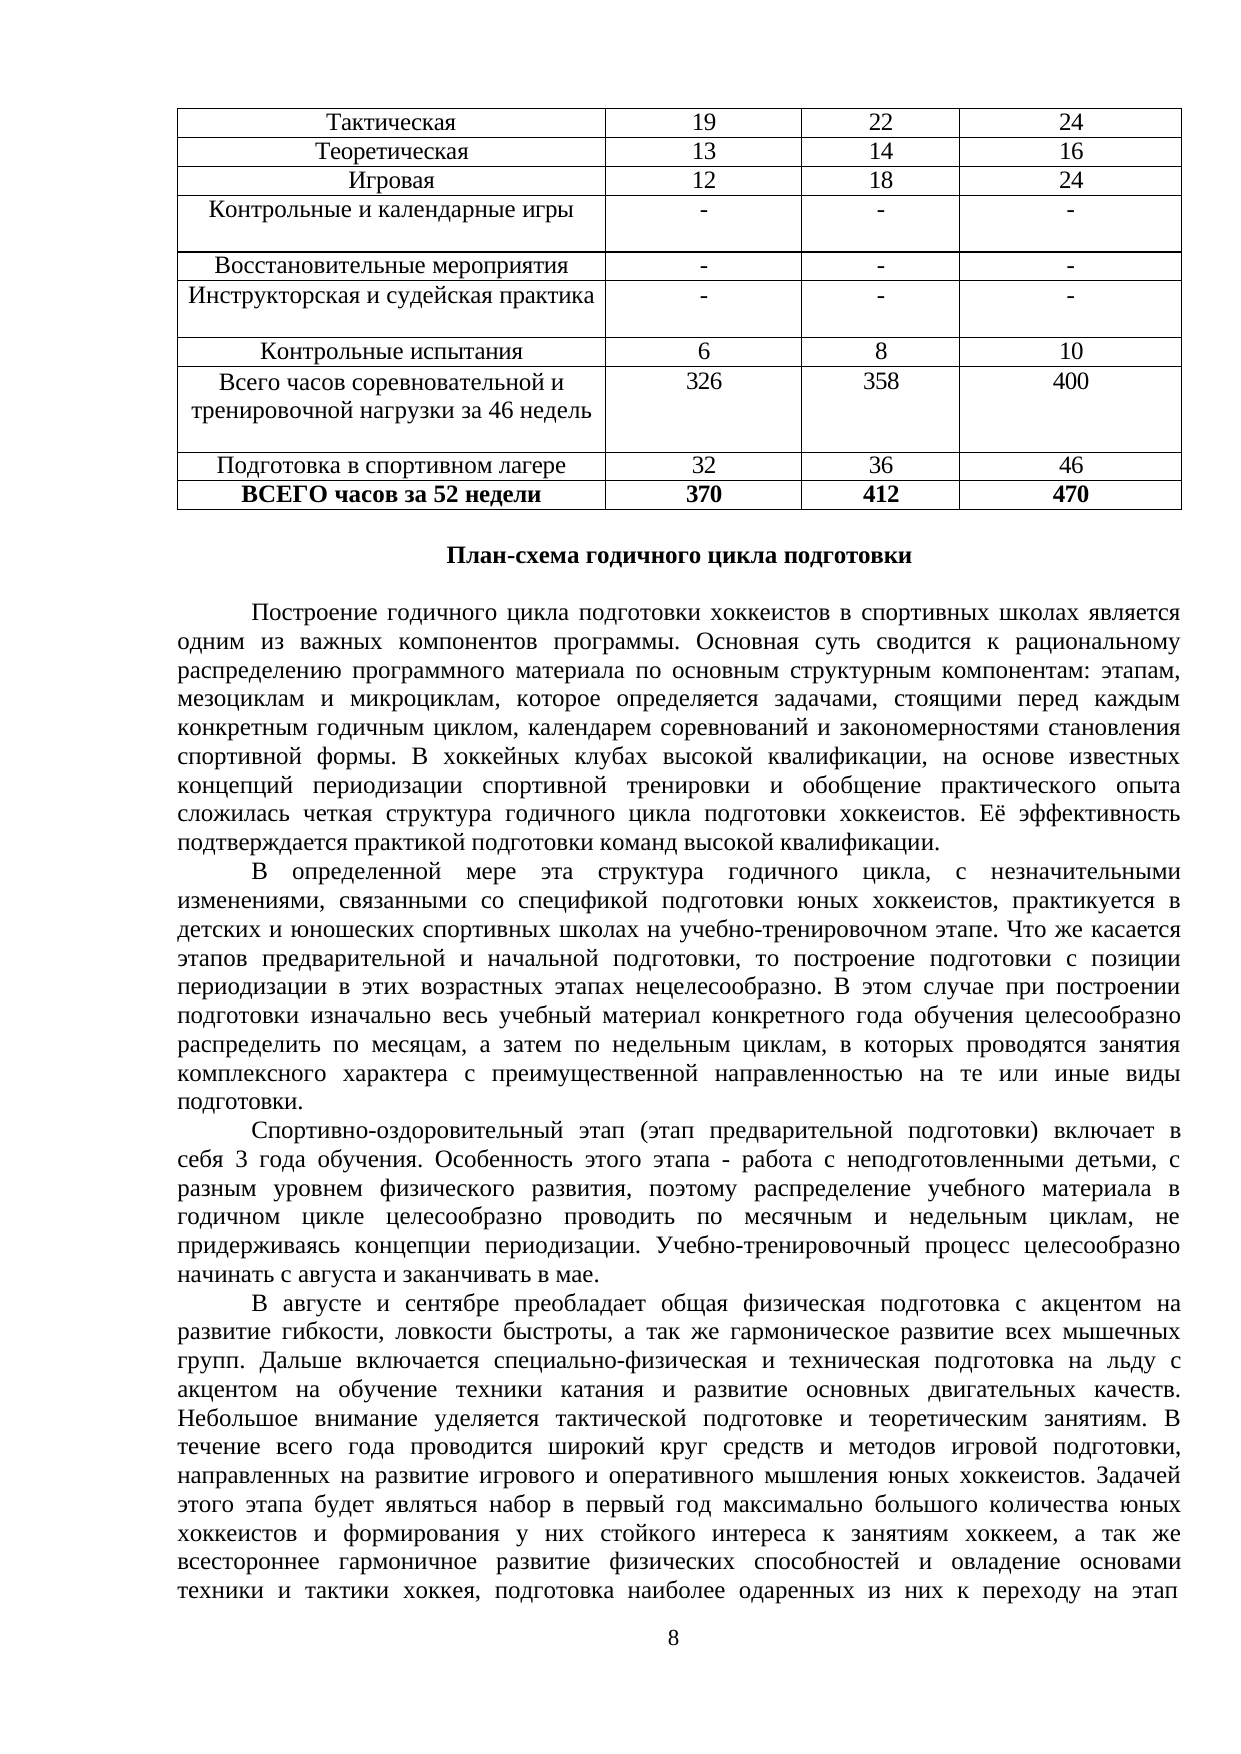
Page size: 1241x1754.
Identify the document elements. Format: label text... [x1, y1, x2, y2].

table_cell Восстановительные мероприятия [178, 253, 605, 280]
table_cell 24 [960, 167, 1181, 194]
table_cell 14 [802, 138, 959, 166]
table_cell - [960, 253, 1181, 280]
table_cell 16 [960, 138, 1181, 166]
table_cell - [606, 281, 801, 337]
table_cell 32 [606, 453, 801, 480]
table_cell - [802, 253, 959, 280]
table_cell Теоретическая [178, 138, 605, 166]
table_cell 6 [606, 338, 801, 366]
text Спортивно-оздоровительный этап (этап предварительной подготовки) включает в себя 3 года обучения. Особенность этого этапа - работа с неподготовленными детьми, с разным уровнем физического развития, поэтому распределение учебного материала в годичном цикле целесообразно проводить по месячным и недельным циклам, не придерживаясь концепции периодизации. Учебно-тренировочный процесс целесообразно начинать с августа и заканчивать в мае. [177, 1115, 1181, 1288]
table_header 24 [960, 109, 1181, 137]
text В определенной мере эта структура годичного цикла, с незначительными изменениями, связанными со спецификой подготовки юных хоккеистов, практикуется в детских и юношеских спортивных школах на учебно-тренировочном этапе. Что же касается этапов предварительной и начальной подготовки, то построение подготовки с позиции периодизации в этих возрастных этапах нецелесообразно. В этом случае при построении подготовки изначально весь учебный материал конкретного года обучения целесообразно распределить по месяцам, а затем по недельным циклам, в которых проводятся занятия комплексного характера с преимущественной направленностью на те или иные виды подготовки. [177, 856, 1182, 1115]
table_cell - [960, 196, 1181, 251]
table_cell 10 [960, 338, 1181, 366]
table_cell 400 [960, 367, 1181, 452]
table_cell Подготовка в спортивном лагере [178, 453, 605, 480]
table_header 19 [606, 109, 801, 137]
table_cell 13 [606, 138, 801, 166]
table_cell Контрольные и календарные игры [178, 196, 605, 251]
table_cell - [606, 253, 801, 280]
table_cell 12 [606, 167, 801, 194]
table_cell 36 [802, 453, 959, 480]
table_cell Игровая [178, 167, 605, 194]
table_cell Контрольные испытания [178, 338, 605, 366]
table_cell - [802, 281, 959, 337]
table_cell - [606, 196, 801, 251]
text Построение годичного цикла подготовки хоккеистов в спортивных школах является одним из важных компонентов программы. Основная суть сводится к рациональному распределению программного материала по основным структурным компонентам: этапам, мезоциклам и микроциклам, которое определяется задачами, стоящими перед каждым конкретным годичным циклом, календарем соревнований и закономерностями становления спортивной формы. В хоккейных клубах высокой квалификации, на основе известных концепций периодизации спортивной тренировки и обобщение практического опыта сложилась четкая структура годичного цикла подготовки хоккеистов. Её эффективность подтверждается практикой подготовки команд высокой квалификации. [177, 597, 1181, 856]
table_cell 470 [960, 481, 1181, 509]
table_cell ВСЕГО часов за 52 недели [178, 481, 605, 509]
table_cell 358 [802, 367, 959, 452]
table_cell 46 [960, 453, 1181, 480]
table_cell - [802, 196, 959, 251]
table_cell 8 [802, 338, 959, 366]
table_cell 326 [606, 367, 801, 452]
table_header Тактическая [178, 109, 605, 137]
text План-схема годичного цикла подготовки [156, 540, 1203, 569]
table_cell Всего часов соревновательной и тренировочной нагрузки за 46 недель [178, 367, 605, 452]
table_cell 18 [802, 167, 959, 194]
table_header 22 [802, 109, 959, 137]
table_cell Инструкторская и судейская практика [178, 281, 605, 337]
table_cell 370 [606, 481, 801, 509]
text В августе и сентябре преобладает общая физическая подготовка с акцентом на развитие гибкости, ловкости быстроты, а так же гармоническое развитие всех мышечных групп. Дальше включается специально-физическая и техническая подготовка на льду с акцентом на обучение техники катания и развитие основных двигательных качеств. Небольшое внимание уделяется тактической подготовке и теоретическим занятиям. В течение всего года проводится широкий круг средств и методов игровой подготовки, направленных на развитие игрового и оперативного мышления юных хоккеистов. Задачей этого этапа будет являться набор в первый год максимально большого количества юных хоккеистов и формирования у них стойкого интереса к занятиям хоккеем, а так же всестороннее гармоничное развитие физических способностей и овладение основами техники и тактики хоккея, подготовка наиболее одаренных из них к переходу на этап [177, 1288, 1182, 1604]
table_cell - [960, 281, 1181, 337]
table_cell 412 [802, 481, 959, 509]
